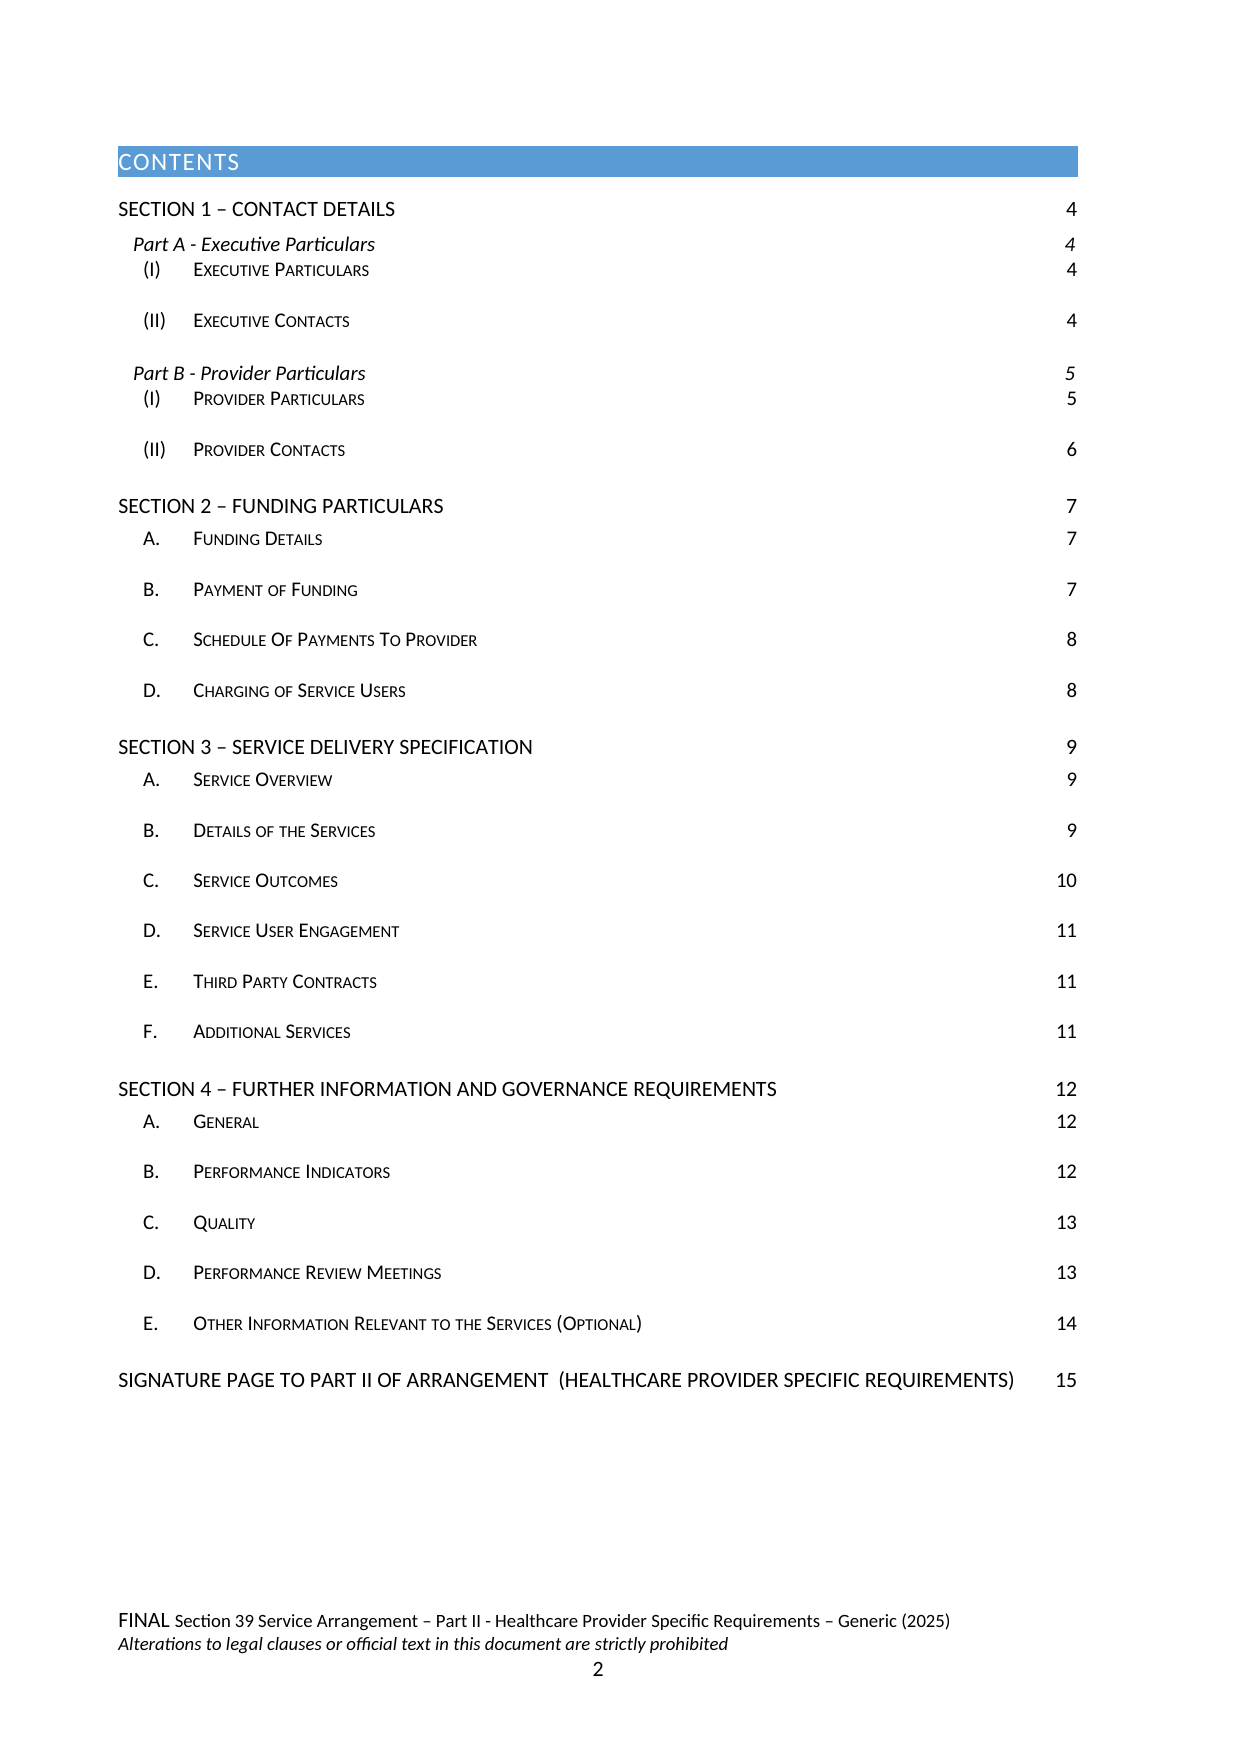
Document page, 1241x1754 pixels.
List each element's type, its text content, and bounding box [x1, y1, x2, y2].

subtitle CONTENTS [118, 146, 1078, 177]
